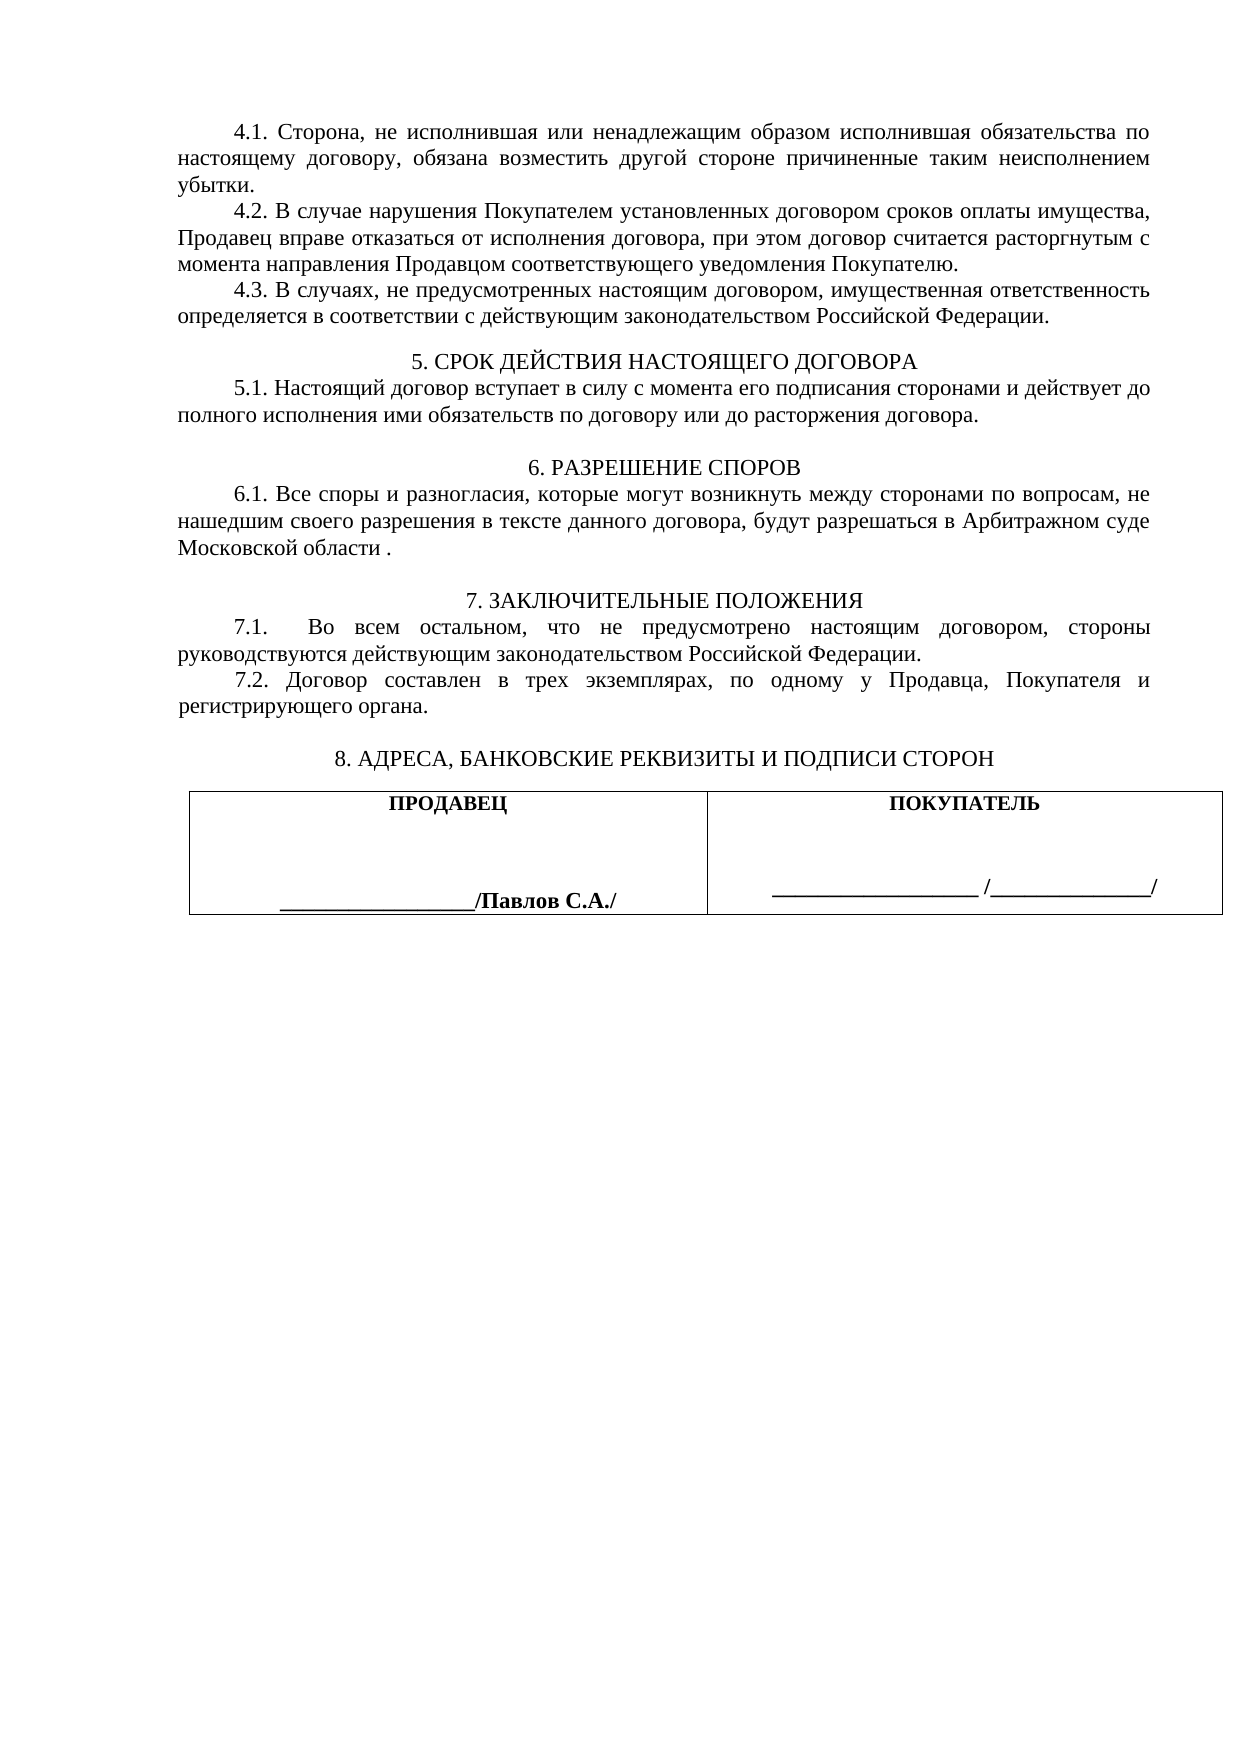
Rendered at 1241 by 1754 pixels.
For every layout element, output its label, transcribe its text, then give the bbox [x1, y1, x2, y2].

text 7. ЗАКЛЮЧИТЕЛЬНЫЕ ПОЛОЖЕНИЯ [177, 587, 1152, 613]
text 6.1. Все споры и разногласия, которые могут возникнуть между сторонами по вопросам, не нашедшим своего разрешения в тексте данного договора, будут разрешаться в Арбитражном суде Московской области . [177, 480, 1152, 561]
text 7.2. Договор составлен в трех экземплярах, по одному у Продавца, Покупателя и регистрирующего органа. [178, 666, 1152, 719]
table_header ПРОДАВЕЦ _________________/Павлов С.А./ [190, 792, 707, 914]
text 4.3. В случаях, не предусмотренных настоящим договором, имущественная ответственность определяется в соответствии с действующим законодательством Российской Федерации. [177, 276, 1152, 329]
text 4.2. В случае нарушения Покупателем установленных договором сроков оплаты имущества, Продавец вправе отказаться от исполнения договора, при этом договор считается расторгнутым с момента направления Продавцом соответствующего уведомления Покупателю. [177, 197, 1152, 276]
text 6. РАЗРЕШЕНИЕ СПОРОВ [177, 453, 1152, 480]
text 7.1. Во всем остальном, что не предусмотрено настоящим договором, стороны руководствуются действующим законодательством Российской Федерации. [177, 613, 1152, 666]
table_header ПОКУПАТЕЛЬ __________________ /______________/ [708, 792, 1222, 914]
text 4.1. Сторона, не исполнившая или ненадлежащим образом исполнившая обязательства по настоящему договору, обязана возместить другой стороне причиненные таким неисполнением убытки. [177, 118, 1152, 197]
text 5.1. Настоящий договор вступает в силу с момента его подписания сторонами и действует до полного исполнения ими обязательств по договору или до расторжения договора. [177, 374, 1152, 427]
text 8. АДРЕСА, БАНКОВСКИЕ РЕКВИЗИТЫ И ПОДПИСИ СТОРОН [177, 745, 1152, 771]
text 5. СРОК ДЕЙСТВИЯ НАСТОЯЩЕГО ДОГОВОРА [177, 348, 1152, 374]
